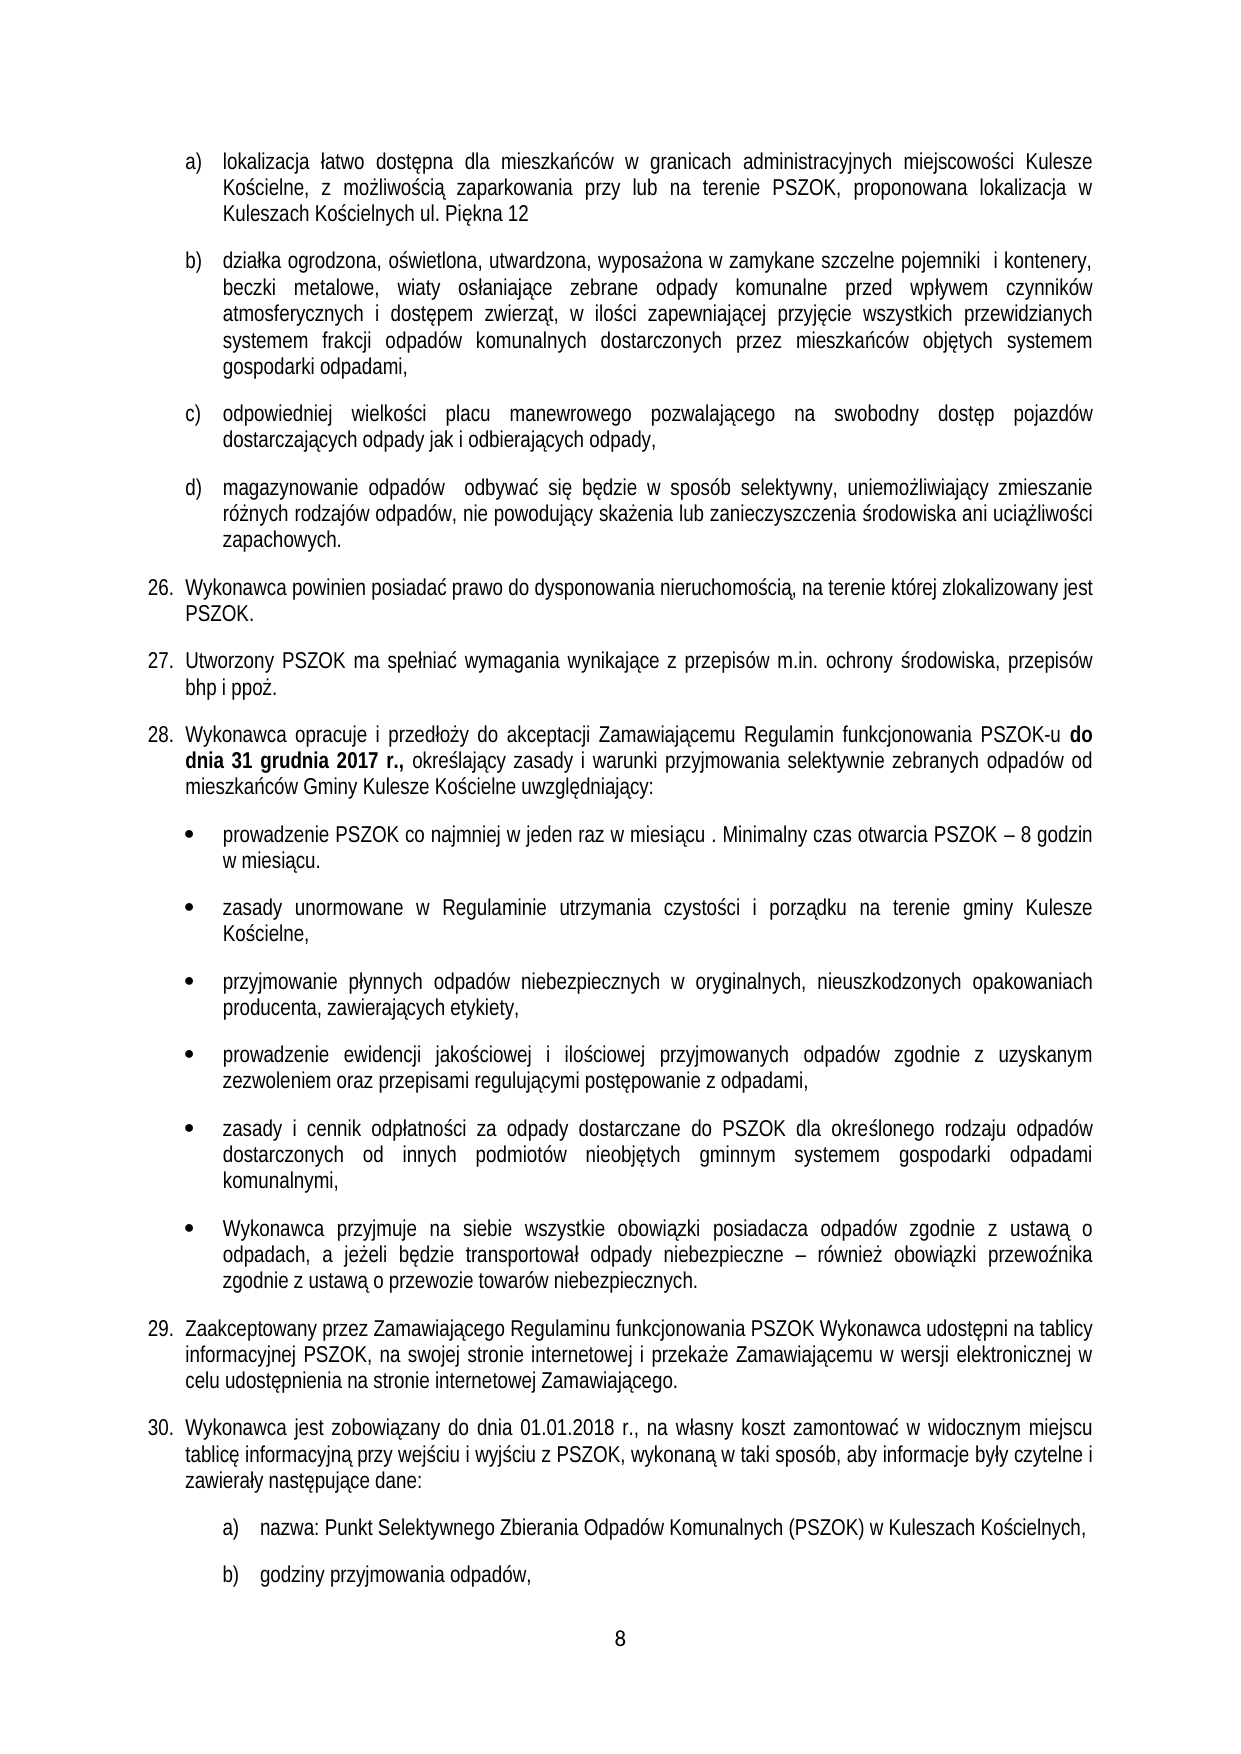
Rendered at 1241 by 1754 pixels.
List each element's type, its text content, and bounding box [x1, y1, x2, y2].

list Utworzony PSZOK ma spełniać wymagania wynikające z przepisów m.in. ochrony środowiska, przepisów bhp i ppoż. [148, 647, 1093, 700]
list zasady i cennik odpłatności za odpady dostarczane do PSZOK dla określonego rodzaju odpadów dostarczonych od innych podmiotów nieobjętych gminnym systemem gospodarki odpadami komunalnymi, [185, 1115, 1093, 1194]
list Wykonawca jest zobowiązany do dnia 01.01.2018 r., na własny koszt zamontować w widocznym miejscu tablicę informacyjną przy wejściu i wyjściu z PSZOK, wykonaną w taki sposób, aby informacje były czytelne i zawierały następujące dane: [148, 1414, 1093, 1493]
list prowadzenie ewidencji jakościowej i ilościowej przyjmowanych odpadów zgodnie z uzyskanym zezwoleniem oraz przepisami regulującymi postępowanie z odpadami, [185, 1041, 1093, 1094]
list godziny przyjmowania odpadów, [222, 1561, 1093, 1588]
list lokalizacja łatwo dostępna dla mieszkańców w granicach administracyjnych miejscowości Kulesze Kościelne, z możliwością zaparkowania przy lub na terenie PSZOK, proponowana lokalizacja w Kuleszach Kościelnych ul. Piękna 12 [185, 148, 1093, 227]
list prowadzenie PSZOK co najmniej w jeden raz w miesiącu . Minimalny czas otwarcia PSZOK – 8 godzin w miesiącu. [185, 821, 1093, 873]
list przyjmowanie płynnych odpadów niebezpiecznych w oryginalnych, nieuszkodzonych opakowaniach producenta, zawierających etykiety, [185, 968, 1093, 1020]
list zasady unormowane w Regulaminie utrzymania czystości i porządku na terenie gminy Kulesze Kościelne, [185, 894, 1093, 947]
list Wykonawca opracuje i przedłoży do akceptacji Zamawiającemu Regulamin funkcjonowania PSZOK-u do dnia 31 grudnia 2017 r., określający zasady i warunki przyjmowania selektywnie zebranych odpadów od mieszkańców Gminy Kulesze Kościelne uwzględniający: [148, 721, 1093, 800]
list odpowiedniej wielkości placu manewrowego pozwalającego na swobodny dostęp pojazdów dostarczających odpady jak i odbierających odpady, [185, 400, 1093, 453]
list nazwa: Punkt Selektywnego Zbierania Odpadów Komunalnych (PSZOK) w Kuleszach Kościelnych, [222, 1514, 1093, 1541]
list Zaakceptowany przez Zamawiającego Regulaminu funkcjonowania PSZOK Wykonawca udostępni na tablicy informacyjnej PSZOK, na swojej stronie internetowej i przekaże Zamawiającemu w wersji elektronicznej w celu udostępnienia na stronie internetowej Zamawiającego. [148, 1314, 1093, 1393]
list działka ogrodzona, oświetlona, utwardzona, wyposażona w zamykane szczelne pojemniki i kontenery, beczki metalowe, wiaty osłaniające zebrane odpady komunalne przed wpływem czynników atmosferycznych i dostępem zwierząt, w ilości zapewniającej przyjęcie wszystkich przewidzianych systemem frakcji odpadów komunalnych dostarczonych przez mieszkańców objętych systemem gospodarki odpadami, [185, 247, 1093, 379]
list Wykonawca powinien posiadać prawo do dysponowania nieruchomością, na terenie której zlokalizowany jest PSZOK. [148, 573, 1093, 626]
list magazynowanie odpadów odbywać się będzie w sposób selektywny, uniemożliwiający zmieszanie różnych rodzajów odpadów, nie powodujący skażenia lub zanieczyszczenia środowiska ani uciążliwości zapachowych. [185, 474, 1093, 553]
list Wykonawca przyjmuje na siebie wszystkie obowiązki posiadacza odpadów zgodnie z ustawą o odpadach, a jeżeli będzie transportował odpady niebezpieczne – również obowiązki przewoźnika zgodnie z ustawą o przewozie towarów niebezpiecznych. [185, 1214, 1093, 1294]
